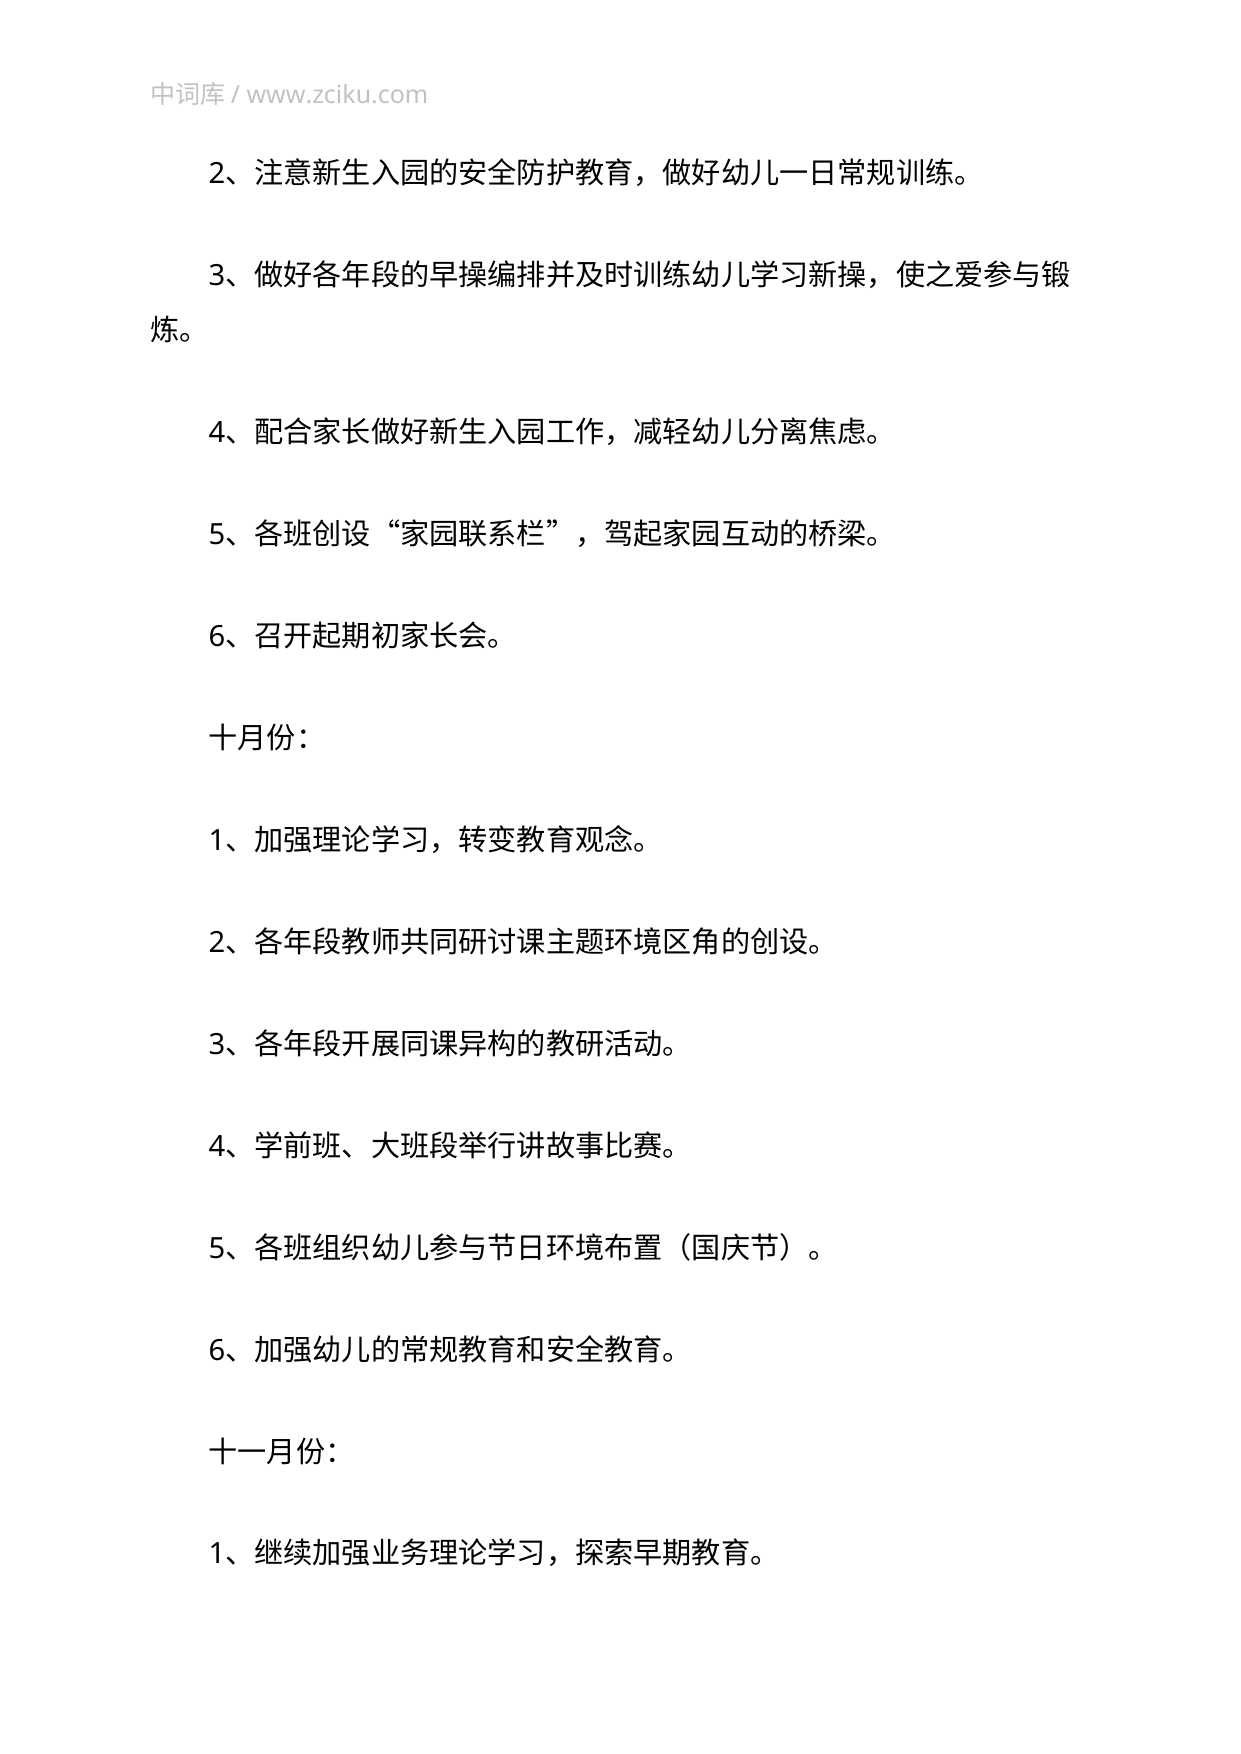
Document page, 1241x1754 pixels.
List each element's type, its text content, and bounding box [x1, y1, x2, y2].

text 4、配合家长做好新生入园工作，减轻幼儿分离焦虑。 [150, 409, 1090, 451]
text 十月份： [150, 715, 1090, 757]
text 3、各年段开展同课异构的教研活动。 [150, 1020, 1090, 1063]
text 6、加强幼儿的常规教育和安全教育。 [150, 1326, 1090, 1369]
text 十一月份： [150, 1428, 1090, 1471]
text 2、各年段教师共同研讨课主题环境区角的创设。 [150, 918, 1090, 961]
text 6、召开起期初家长会。 [150, 613, 1090, 655]
text 3、做好各年段的早操编排并及时训练幼儿学习新操，使之爱参与锻炼。 [150, 252, 1090, 349]
text 2、注意新生入园的安全防护教育，做好幼儿一日常规训练。 [150, 150, 1090, 192]
text 4、学前班、大班段举行讲故事比赛。 [150, 1122, 1090, 1165]
text 5、各班创设“家园联系栏”，驾起家园互动的桥梁。 [150, 511, 1090, 553]
text 1、继续加强业务理论学习，探索早期教育。 [150, 1530, 1090, 1572]
text 5、各班组织幼儿参与节日环境布置（国庆节）。 [150, 1224, 1090, 1267]
text 1、加强理论学习，转变教育观念。 [150, 816, 1090, 859]
